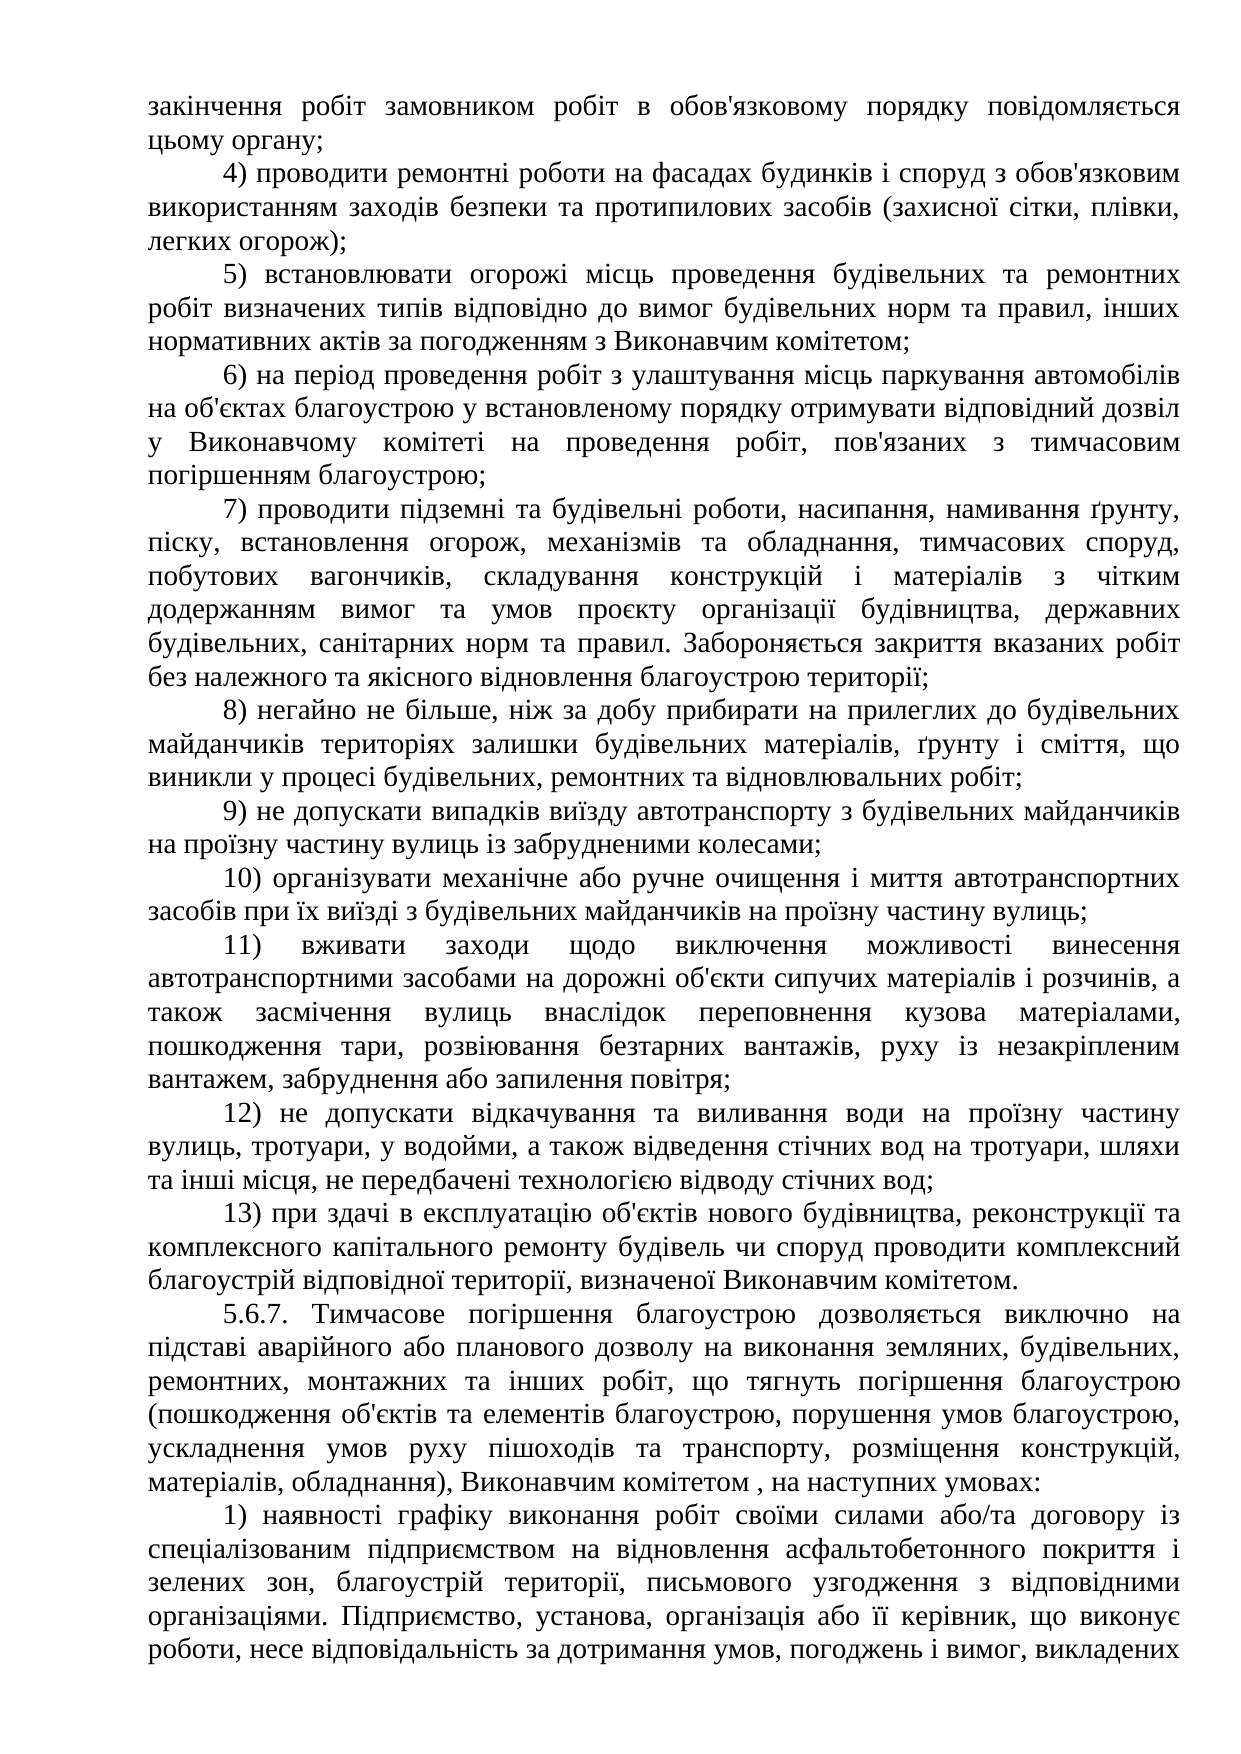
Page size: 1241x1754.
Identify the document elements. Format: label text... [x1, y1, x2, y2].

text 5) встановлювати огорожі місць проведення будівельних та ремонтних робіт визначених типів відповідно до вимог будівельних норм та правил, інших нормативних актів за погодженням з Виконавчим комітетом; [148, 256, 1181, 357]
text 8) негайно не більше, ніж за добу прибирати на прилеглих до будівельних майданчиків територіях залишки будівельних матеріалів, ґрунту і сміття, що виникли у процесі будівельних, ремонтних та відновлювальних робіт; [148, 692, 1181, 793]
text 5.6.7. Тимчасове погіршення благоустрою дозволяється виключно на підставі аварійного або планового дозволу на виконання земляних, будівельних, ремонтних, монтажних та інших робіт, що тягнуть погіршення благоустрою (пошкодження об'єктів та елементів благоустрою, порушення умов благоустрою, ускладнення умов руху пішоходів та транспорту, розміщення конструкцій, матеріалів, обладнання), Виконавчим комітетом , на наступних умовах: [148, 1296, 1181, 1497]
text 6) на період проведення робіт з улаштування місць паркування автомобілів на об'єктах благоустрою у встановленому порядку отримувати відповідний дозвіл у Виконавчому комітеті на проведення робіт, пов'язаних з тимчасовим погіршенням благоустрою; [148, 357, 1181, 491]
text 10) організувати механічне або ручне очищення і миття автотранспортних засобів при їх виїзді з будівельних майданчиків на проїзну частину вулиць; [148, 860, 1181, 927]
text 7) проводити підземні та будівельні роботи, насипання, намивання ґрунту, піску, встановлення огорож, механізмів та обладнання, тимчасових споруд, побутових вагончиків, складування конструкцій і матеріалів з чітким додержанням вимог та умов проєкту організації будівництва, державних будівельних, санітарних норм та правил. Забороняється закриття вказаних робіт без належного та якісного відновлення благоустрою території; [148, 491, 1181, 692]
text 9) не допускати випадків виїзду автотранспорту з будівельних майданчиків на проїзну частину вулиць із забрудненими колесами; [148, 793, 1181, 860]
text 13) при здачі в експлуатацію об'єктів нового будівництва, реконструкції та комплексного капітального ремонту будівель чи споруд проводити комплексний благоустрій відповідної території, визначеної Виконавчим комітетом. [148, 1195, 1181, 1296]
text 12) не допускати відкачування та виливання води на проїзну частину вулиць, тротуари, у водойми, а також відведення стічних вод на тротуари, шляхи та інші місця, не передбачені технологією відводу стічних вод; [148, 1095, 1181, 1195]
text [148, 1497, 1181, 1665]
text 11) вживати заходи щодо виключення можливості винесення автотранспортними засобами на дорожні об'єкти сипучих матеріалів і розчинів, а також засмічення вулиць внаслідок переповнення кузова матеріалами, пошкодження тари, розвіювання безтарних вантажів, руху із незакріпленим вантажем, забруднення або запилення повітря; [148, 927, 1181, 1095]
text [148, 88, 1181, 156]
text 4) проводити ремонтні роботи на фасадах будинків і споруд з обов'язковим використанням заходів безпеки та протипилових засобів (захисної сітки, плівки, легких огорож); [148, 156, 1181, 256]
